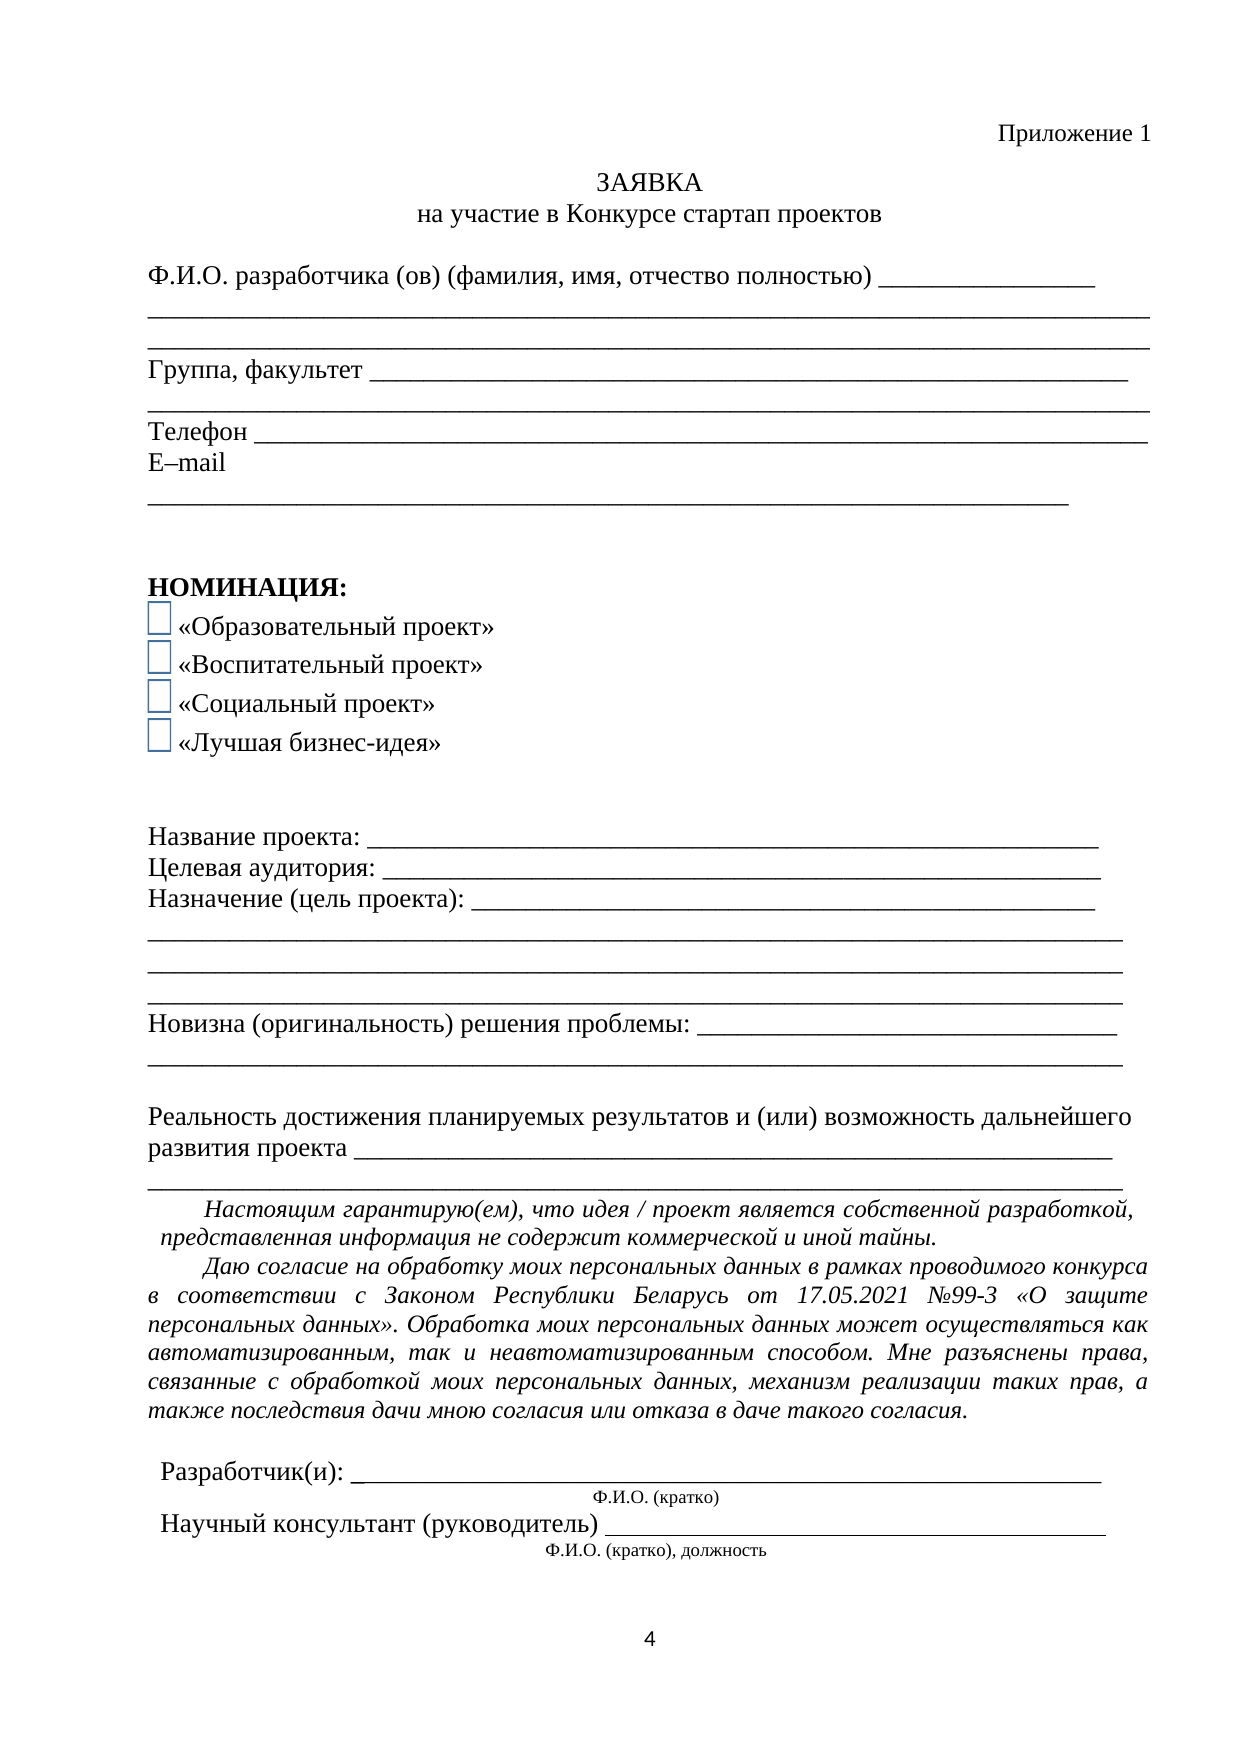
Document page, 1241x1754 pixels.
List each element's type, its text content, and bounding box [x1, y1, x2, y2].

text Даю согласие на обработку моих персональных данных в рамках проводимого конкурса в соответствии с Законом Республики Беларусь от 17.05.2021 №99-3 «О защите персональных данных». Обработка моих персональных данных может осуществляться как автоматизированным, так и неавтоматизированным способом. Мне разъяснены права, связанные с обработкой моих персональных данных, механизм реализации таких прав, а также последствия дачи мною согласия или отказа в даче такого согласия. [148, 1251, 1152, 1424]
text Научный консультант (руководитель) [160, 1508, 1152, 1539]
picture [147, 640, 172, 674]
text Разработчик(и): ____________________________________________________________ [160, 1455, 1152, 1486]
text Новизна (оригинальность) решения проблемы: _______________________________ [148, 1007, 1152, 1038]
text ЗАЯВКА [148, 166, 1152, 197]
text Ф.И.О. (кратко) [160, 1486, 1152, 1508]
text Приложение 1 [148, 118, 1152, 147]
picture [147, 718, 172, 752]
text «Образовательный проект» [148, 602, 1152, 641]
text на участие в Конкурсе стартап проектов [148, 197, 1152, 228]
text ________________________________________________________________________ [148, 944, 1152, 976]
text E–mail ____________________________________________________________________ [148, 446, 1152, 508]
text Ф.И.О. разработчика (ов) (фамилия, имя, отчество полностью) ________________ __________________________________________________________________________ [148, 259, 1152, 322]
text Телефон __________________________________________________________________ [148, 415, 1152, 446]
text ________________________________________________________________________ [148, 1038, 1152, 1069]
text ________________________________________________________________________ [148, 913, 1152, 944]
text Настоящим гарантирую(ем), что идея / проект является собственной разработкой, представленная информация не содержит коммерческой и иной тайны. [160, 1194, 1137, 1251]
text __________________________________________________________________________ [148, 384, 1152, 415]
text Группа, факультет ________________________________________________________ [148, 353, 1152, 384]
text НОМИНАЦИЯ: [148, 571, 1152, 602]
text Целевая аудитория: _____________________________________________________ [148, 851, 1152, 882]
text Название проекта: ______________________________________________________ [148, 820, 1152, 851]
text Ф.И.О. (кратко), должность [160, 1539, 1152, 1560]
text Назначение (цель проекта): ______________________________________________ [148, 882, 1152, 913]
text «Социальный проект» [148, 680, 1152, 719]
text Реальность достижения планируемых результатов и (или) возможность дальнейшего развития проекта ________________________________________________________ ________________________________________________________________________ [148, 1100, 1152, 1194]
text «Лучшая бизнес-идея» [148, 719, 1152, 758]
picture [147, 679, 172, 713]
picture [147, 601, 172, 635]
text __________________________________________________________________________ [148, 322, 1152, 353]
text «Воспитательный проект» [148, 641, 1152, 680]
text ________________________________________________________________________ [148, 976, 1152, 1007]
